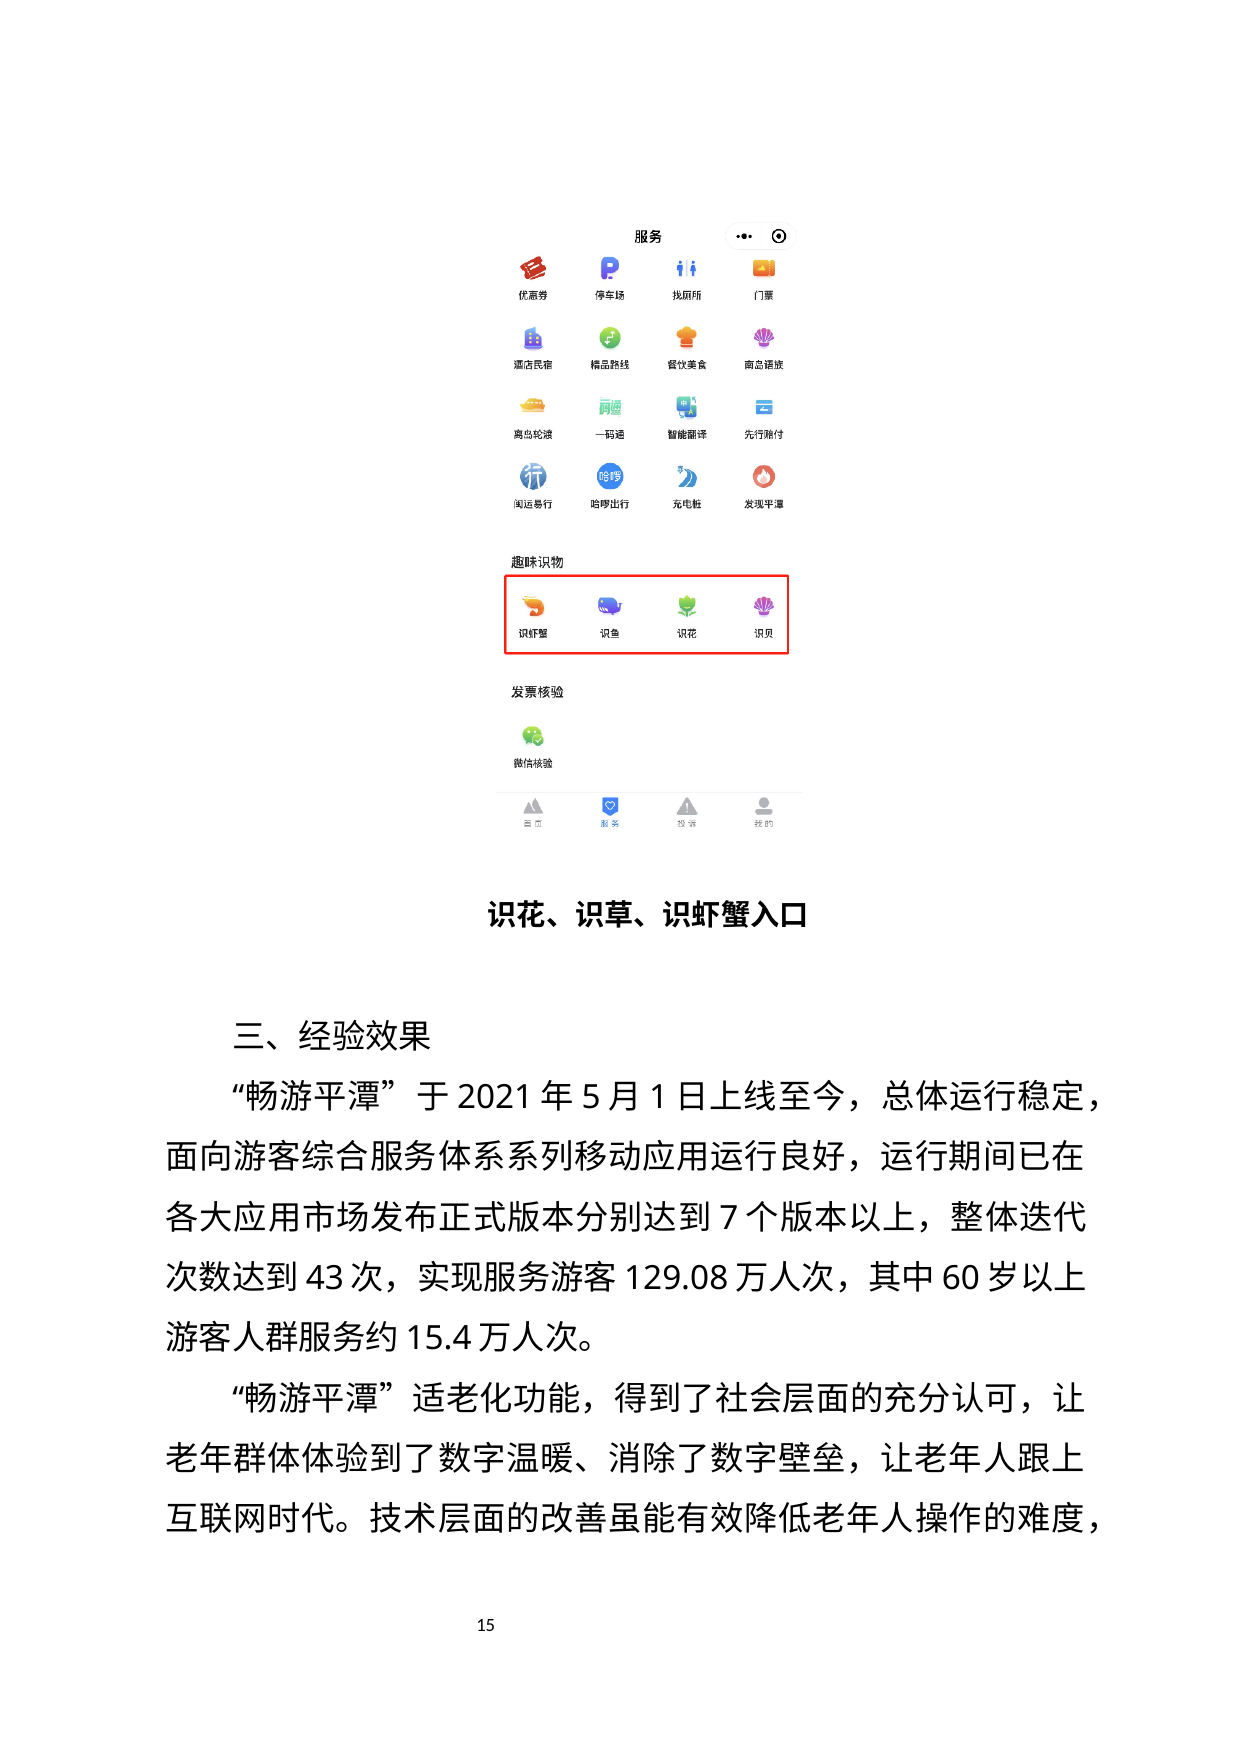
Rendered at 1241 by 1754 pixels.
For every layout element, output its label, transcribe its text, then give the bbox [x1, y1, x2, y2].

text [165, 1365, 1087, 1546]
text 三、经验效果 [165, 1003, 1087, 1064]
text 识花、识草、识虾蟹入口 [165, 883, 1087, 943]
picture [493, 219, 802, 838]
text “畅游平潭”于2021年5月1日上线至今，总体运行稳定，面向游客综合服务体系系列移动应用运行良好，运行期间已在各大应用市场发布正式版本分别达到7个版本以上，整体迭代次数达到43次，实现服务游客129.08万人次，其中60岁以上游客人群服务约15.4万人次。 [165, 1064, 1087, 1365]
